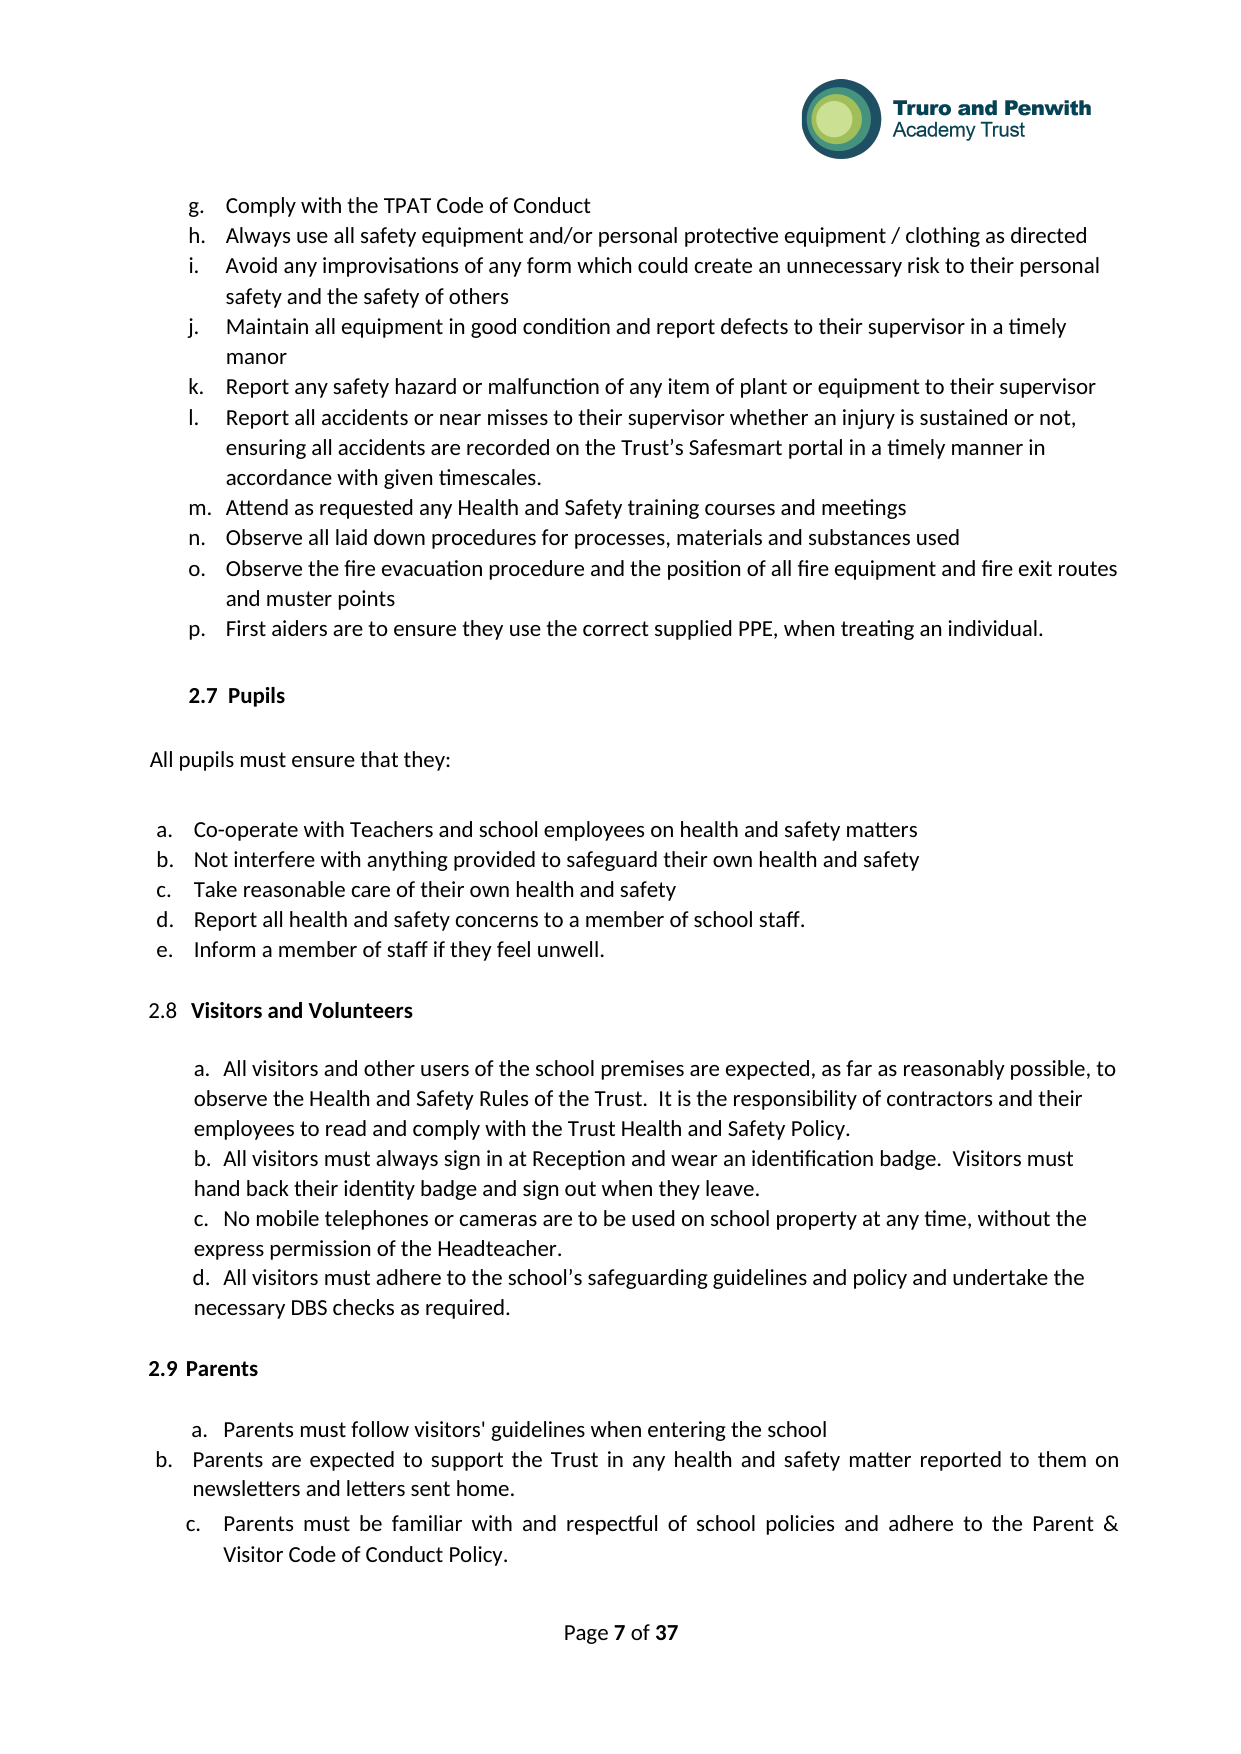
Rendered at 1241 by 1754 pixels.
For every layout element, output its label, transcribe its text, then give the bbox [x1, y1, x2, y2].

list Visitors and Volunteers [148, 996, 1121, 1024]
list Comply with the TPAT Code of Conduct [188, 191, 1121, 219]
list Take reasonable care of their own health and safety [156, 875, 1093, 903]
list Inform a member of staff if they feel unwell. [156, 935, 1093, 963]
list Maintain all equipment in good condition and report defects to their supervisor in a timely manor [188, 312, 1121, 370]
picture [801, 79, 1092, 159]
list Parents are expected to support the Trust in any health and safety matter reported to them on newsletters and letters sent home. [155, 1445, 1121, 1503]
list Report all accidents or near misses to their supervisor whether an injury is sustained or not, ensuring all accidents are recorded on the Trust’s Safesmart portal in a timely manner in accordance with given timescales. [188, 403, 1121, 491]
list Attend as requested any Health and Safety training courses and meetings [188, 493, 1121, 521]
list Not interfere with anything provided to safeguard their own health and safety [156, 845, 1093, 873]
list No mobile telephones or cameras are to be used on school property at any time, without the express permission of the Headteacher. [193, 1204, 1121, 1262]
list Parents must follow visitors' guidelines when entering the school [191, 1415, 1121, 1443]
list Parents must be familiar with and respectful of school policies and adhere to the Parent & Visitor Code of Conduct Policy. [186, 1509, 1121, 1568]
text All pupils must ensure that they: [149, 745, 1093, 773]
list Always use all safety equipment and/or personal protective equipment / clothing as directed [188, 221, 1121, 249]
text 2.7 Pupils [188, 681, 1093, 709]
list Co-operate with Teachers and school employees on health and safety matters [156, 815, 1093, 843]
list Observe the fire evacuation procedure and the position of all fire equipment and fire exit routes and muster points [188, 554, 1121, 612]
list All visitors must always sign in at Reception and wear an identification badge. Visitors must hand back their identity badge and sign out when they leave. [193, 1144, 1121, 1202]
list All visitors and other users of the school premises are expected, as far as reasonably possible, to observe the Health and Safety Rules of the Trust. It is the responsibility of contractors and their employees to read and comply with the Trust Health and Safety Policy. [193, 1054, 1121, 1142]
list Report any safety hazard or malfunction of any item of plant or equipment to their supervisor [188, 372, 1121, 401]
list All visitors must adhere to the school’s safeguarding guidelines and policy and undertake the necessary DBS checks as required. [192, 1263, 1121, 1321]
list Report all health and safety concerns to a member of school staff. [156, 905, 1093, 933]
list Avoid any improvisations of any form which could create an unnecessary risk to their personal safety and the safety of others [188, 252, 1121, 310]
list Parents [148, 1354, 1121, 1382]
list First aiders are to ensure they use the correct supplied PPE, when treating an individual. [188, 614, 1121, 642]
list Observe all laid down procedures for processes, materials and substances used [188, 523, 1121, 552]
